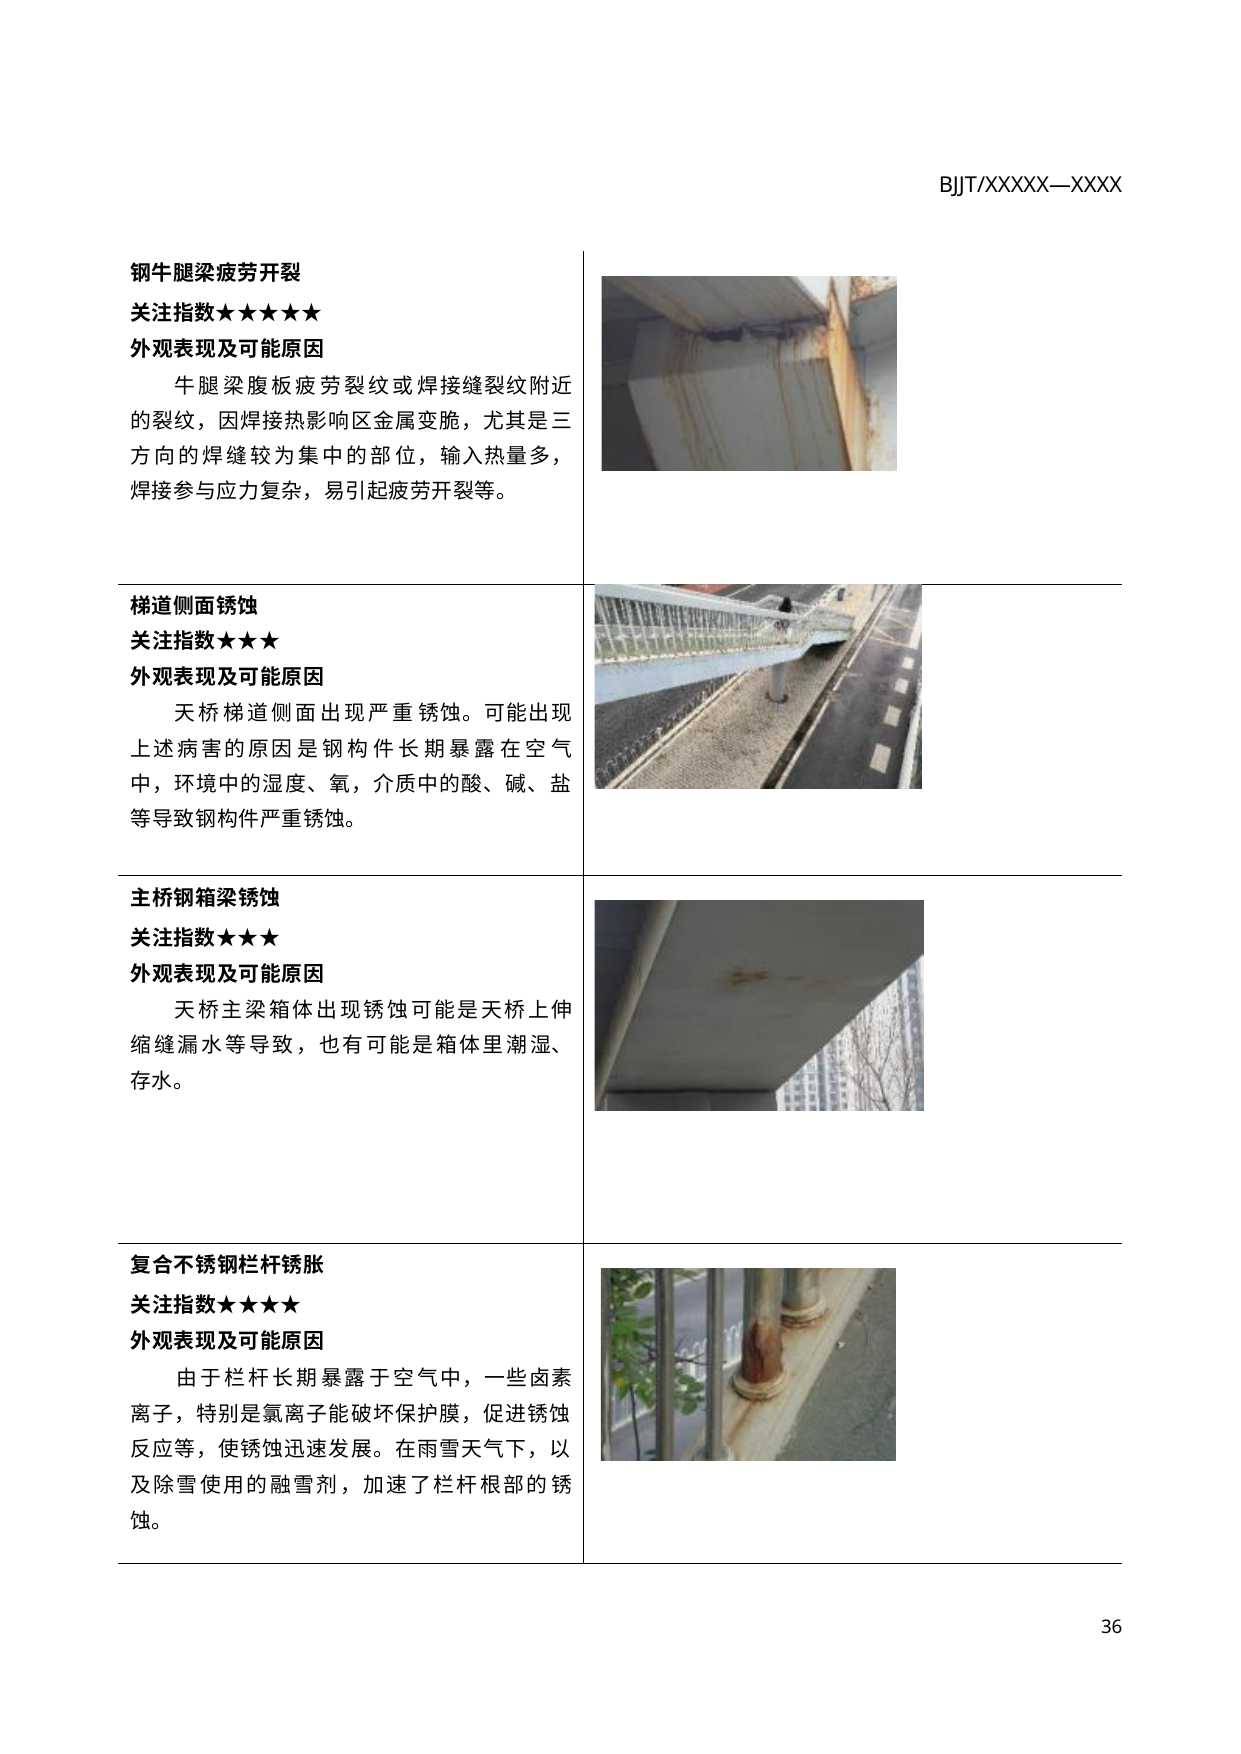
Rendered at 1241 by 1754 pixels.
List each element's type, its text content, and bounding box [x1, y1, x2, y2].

picture [594, 900, 924, 1111]
table_cell 主桥钢箱梁锈蚀 关注指数★★★ 外观表现及可能原因 天桥主梁箱体出现锈蚀可能是天桥上伸缩缝漏水等导致，也有可能是箱体里潮湿、存水。 [118, 876, 583, 1242]
table_cell 梯道侧面锈蚀 关注指数★★★ 外观表现及可能原因 天桥梯道侧面出现严重锈蚀。可能出现上述病害的原因是钢构件长期暴露在空气中，环境中的湿度、氧，介质中的酸、碱、盐等导致钢构件严重锈蚀。 [118, 585, 583, 874]
table_header [584, 251, 1122, 584]
picture [594, 584, 922, 789]
table_cell [584, 585, 1122, 874]
table_header 钢牛腿梁疲劳开裂 关注指数★★★★★ 外观表现及可能原因 牛腿梁腹板疲劳裂纹或焊接缝裂纹附近的裂纹，因焊接热影响区金属变脆，尤其是三方向的焊缝较为集中的部位，输入热量多，焊接参与应力复杂，易引起疲劳开裂等。 [118, 251, 583, 584]
picture [600, 1268, 896, 1461]
table_cell [584, 876, 1122, 1242]
picture [601, 276, 897, 471]
table_cell [584, 1244, 1122, 1563]
table_cell 复合不锈钢栏杆锈胀 关注指数★★★★ 外观表现及可能原因 由于栏杆长期暴露于空气中，一些卤素离子，特别是氯离子能破坏保护膜，促进锈蚀反应等，使锈蚀迅速发展。在雨雪天气下，以及除雪使用的融雪剂，加速了栏杆根部的锈蚀。 [118, 1244, 583, 1563]
